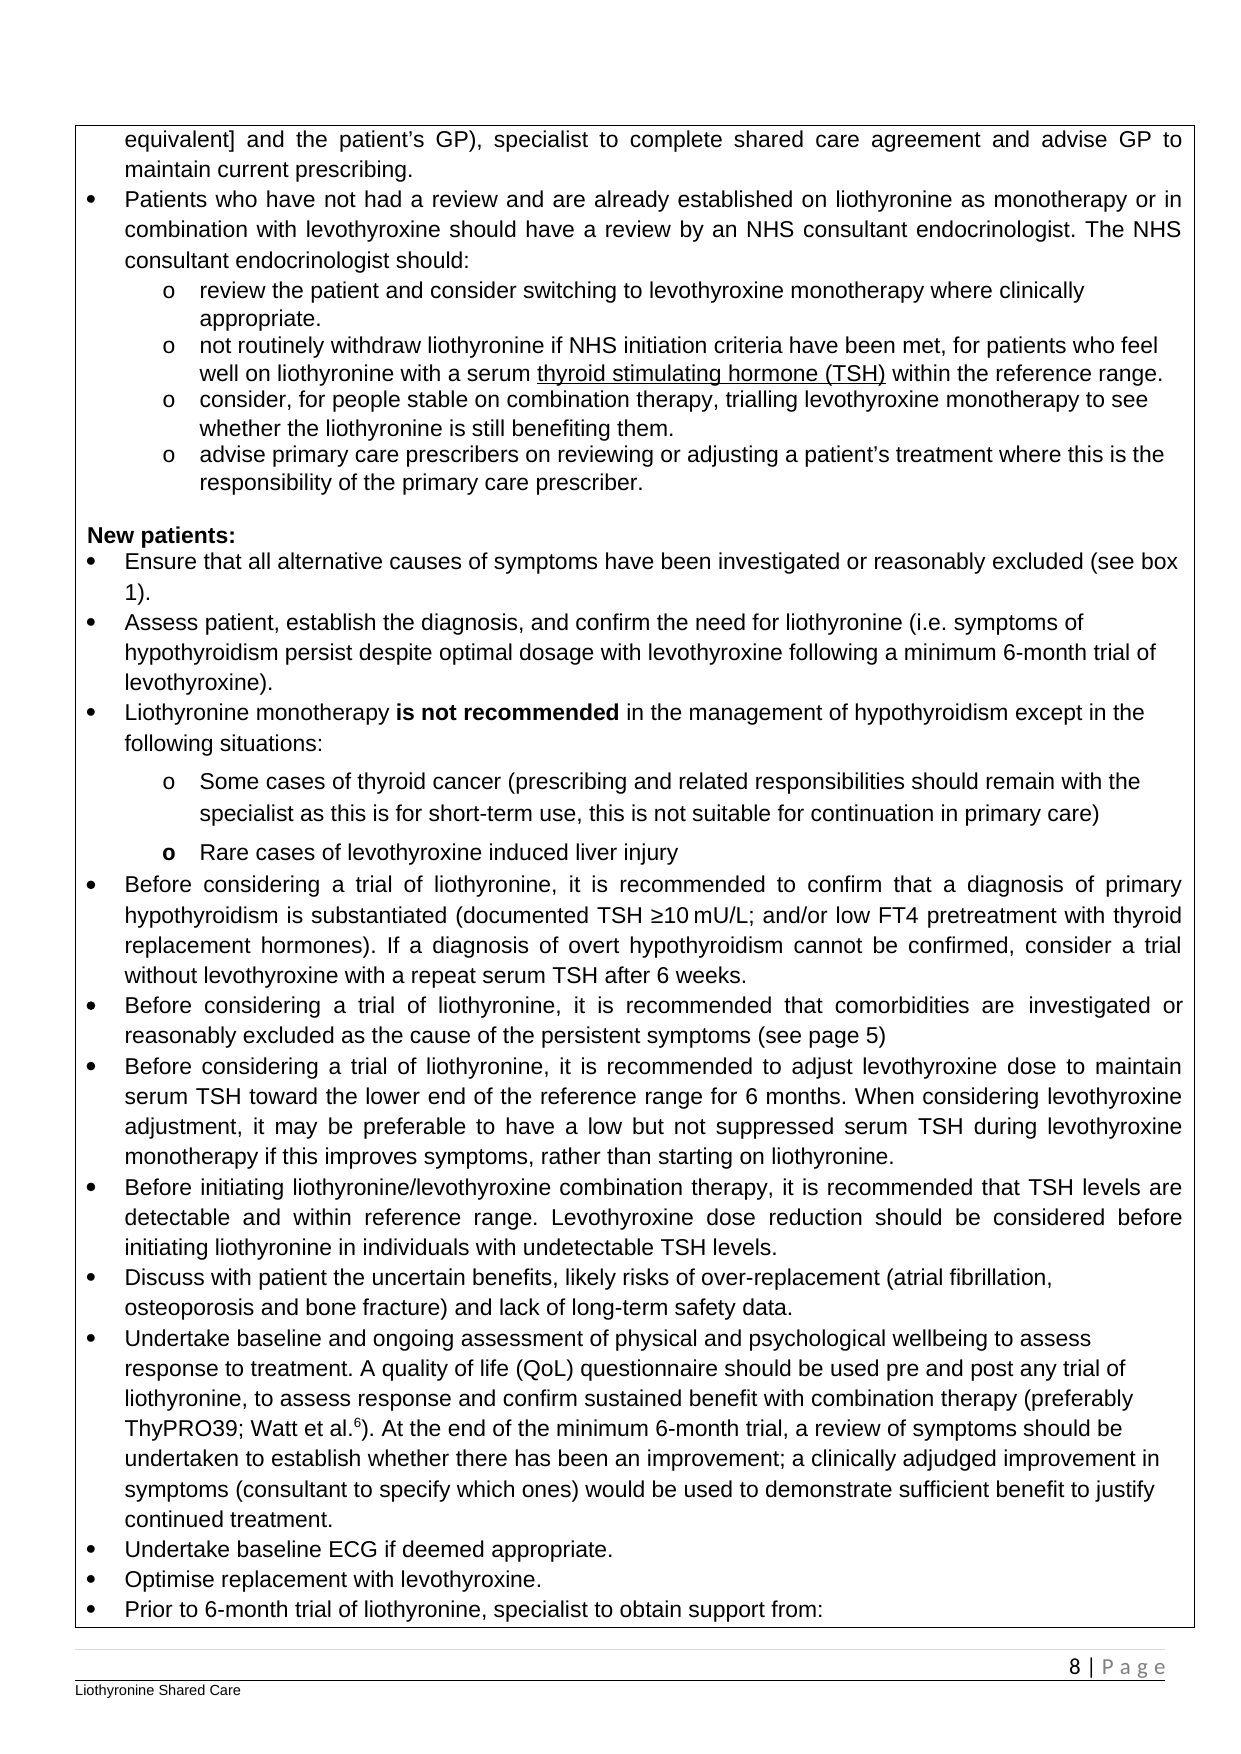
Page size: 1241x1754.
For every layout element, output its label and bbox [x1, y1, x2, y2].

table_header [76, 126, 1194, 1627]
